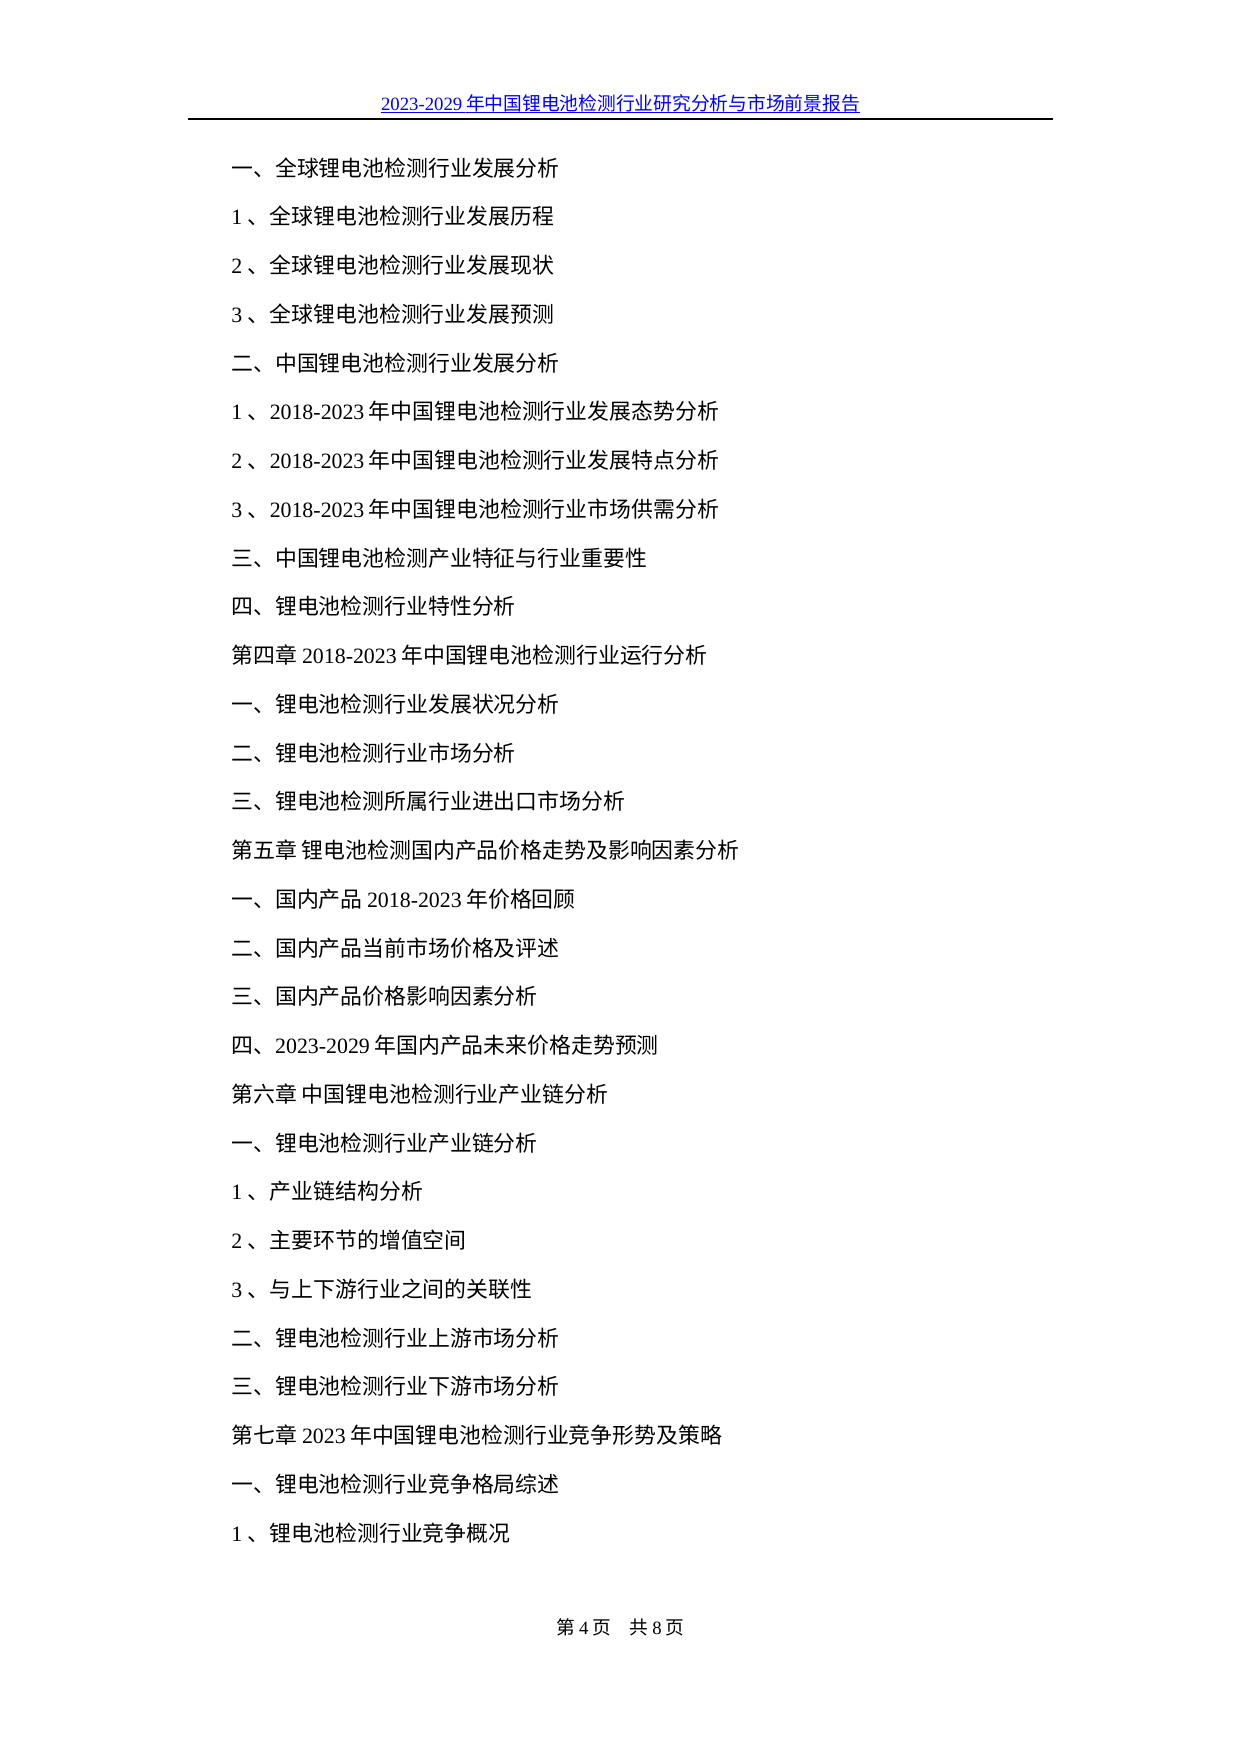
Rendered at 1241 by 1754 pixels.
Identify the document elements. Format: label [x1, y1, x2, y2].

text [187, 150, 1053, 1548]
